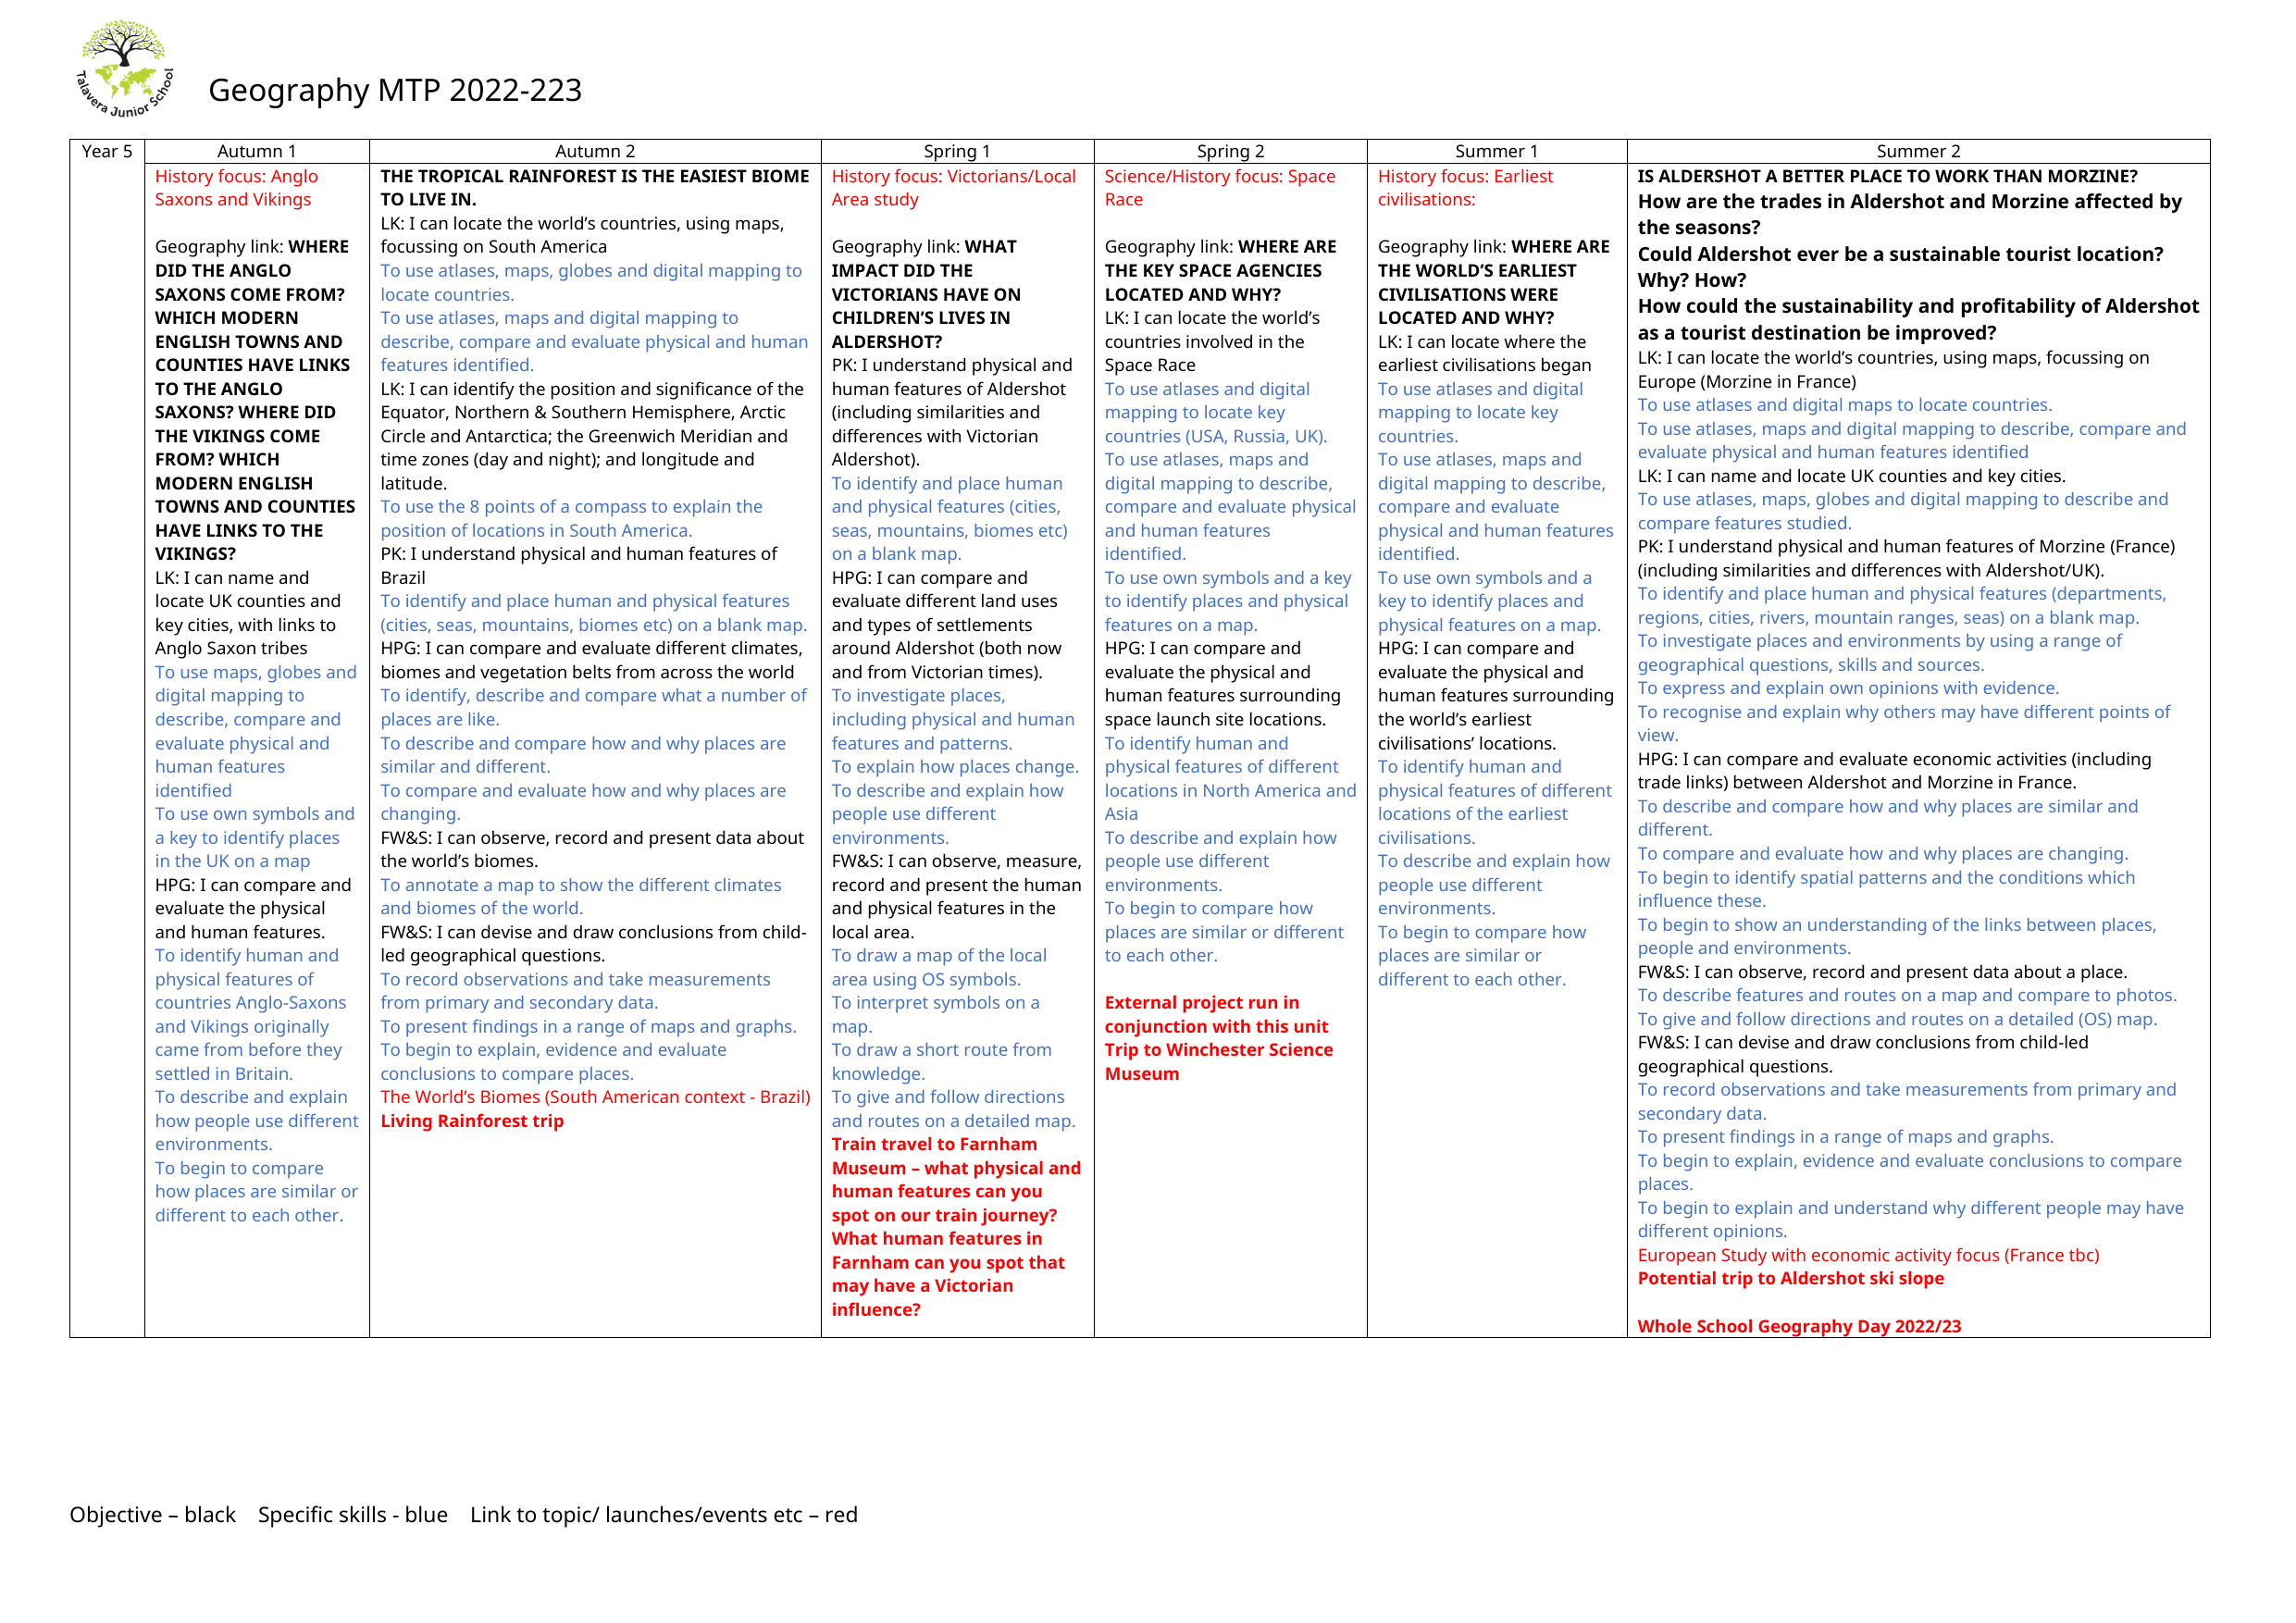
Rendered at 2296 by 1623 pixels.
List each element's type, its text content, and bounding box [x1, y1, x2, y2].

table_cell History focus: Anglo Saxons and Vikings Geography link: WHERE DID THE ANGLO SAXONS COME FROM? WHICH MODERN ENGLISH TOWNS AND COUNTIES HAVE LINKS TO THE ANGLO SAXONS? WHERE DID THE VIKINGS COME FROM? WHICH MODERN ENGLISH TOWNS AND COUNTIES HAVE LINKS TO THE VIKINGS? LK: I can name and locate UK counties and key cities, with links to Anglo Saxon tribes To use maps, globes and digital mapping to describe, compare and evaluate physical and human features identified To use own symbols and a key to identify places in the UK on a map HPG: I can compare and evaluate the physical and human features. To identify human and physical features of countries Anglo-Saxons and Vikings originally came from before they settled in Britain. To describe and explain how people use different environments. To begin to compare how places are similar or different to each other. [145, 164, 369, 1337]
table_cell History focus: Earliest civilisations: Geography link: WHERE ARE THE WORLD’S EARLIEST CIVILISATIONS WERE LOCATED AND WHY? LK: I can locate where the earliest civilisations began To use atlases and digital mapping to locate key countries. To use atlases, maps and digital mapping to describe, compare and evaluate physical and human features identified. To use own symbols and a key to identify places and physical features on a map. HPG: I can compare and evaluate the physical and human features surrounding the world’s earliest civilisations’ locations. To identify human and physical features of different locations of the earliest civilisations. To describe and explain how people use different environments. To begin to compare how places are similar or different to each other. [1368, 164, 1627, 1337]
table_cell History focus: Victorians/Local Area study Geography link: WHAT IMPACT DID THE VICTORIANS HAVE ON CHILDREN’S LIVES IN ALDERSHOT? PK: I understand physical and human features of Aldershot (including similarities and differences with Victorian Aldershot). To identify and place human and physical features (cities, seas, mountains, biomes etc) on a blank map. HPG: I can compare and evaluate different land uses and types of settlements around Aldershot (both now and from Victorian times). To investigate places, including physical and human features and patterns. To explain how places change. To describe and explain how people use different environments. FW&S: I can observe, measure, record and present the human and physical features in the local area. To draw a map of the local area using OS symbols. To interpret symbols on a map. To draw a short route from knowledge. To give and follow directions and routes on a detailed map. Train travel to Farnham Museum – what physical and human features can you spot on our train journey? What human features in Farnham can you spot that may have a Victorian influence? [822, 164, 1094, 1337]
table_cell IS ALDERSHOT A BETTER PLACE TO WORK THAN MORZINE? How are the trades in Aldershot and Morzine affected by the seasons? Could Aldershot ever be a sustainable tourist location? Why? How? How could the sustainability and profitability of Aldershot as a tourist destination be improved? LK: I can locate the world’s countries, using maps, focussing on Europe (Morzine in France) To use atlases and digital maps to locate countries. To use atlases, maps and digital mapping to describe, compare and evaluate physical and human features identified LK: I can name and locate UK counties and key cities. To use atlases, maps, globes and digital mapping to describe and compare features studied. PK: I understand physical and human features of Morzine (France) (including similarities and differences with Aldershot/UK). To identify and place human and physical features (departments, regions, cities, rivers, mountain ranges, seas) on a blank map. To investigate places and environments by using a range of geographical questions, skills and sources. To express and explain own opinions with evidence. To recognise and explain why others may have different points of view. HPG: I can compare and evaluate economic activities (including trade links) between Aldershot and Morzine in France. To describe and compare how and why places are similar and different. To compare and evaluate how and why places are changing. To begin to identify spatial patterns and the conditions which influence these. To begin to show an understanding of the links between places, people and environments. FW&S: I can observe, record and present data about a place. To describe features and routes on a map and compare to photos. To give and follow directions and routes on a detailed (OS) map. FW&S: I can devise and draw conclusions from child-led geographical questions. To record observations and take measurements from primary and secondary data. To present findings in a range of maps and graphs. To begin to explain, evidence and evaluate conclusions to compare places. To begin to explain and understand why different people may have different opinions. European Study with economic activity focus (France tbc) Potential trip to Aldershot ski slope Whole School Geography Day 2022/23 [1628, 164, 2210, 1337]
table_header Summer 1 [1368, 140, 1627, 163]
table_header Summer 2 [1628, 140, 2210, 163]
table_header Year 5 [70, 140, 144, 1337]
picture [69, 14, 174, 118]
table_cell THE TROPICAL RAINFOREST IS THE EASIEST BIOME TO LIVE IN. LK: I can locate the world’s countries, using maps, focussing on South America To use atlases, maps, globes and digital mapping to locate countries. To use atlases, maps and digital mapping to describe, compare and evaluate physical and human features identified. LK: I can identify the position and significance of the Equator, Northern & Southern Hemisphere, Arctic Circle and Antarctica; the Greenwich Meridian and time zones (day and night); and longitude and latitude. To use the 8 points of a compass to explain the position of locations in South America. PK: I understand physical and human features of Brazil To identify and place human and physical features (cities, seas, mountains, biomes etc) on a blank map. HPG: I can compare and evaluate different climates, biomes and vegetation belts from across the world To identify, describe and compare what a number of places are like. To describe and compare how and why places are similar and different. To compare and evaluate how and why places are changing. FW&S: I can observe, record and present data about the world’s biomes. To annotate a map to show the different climates and biomes of the world. FW&S: I can devise and draw conclusions from child-led geographical questions. To record observations and take measurements from primary and secondary data. To present findings in a range of maps and graphs. To begin to explain, evidence and evaluate conclusions to compare places. The World’s Biomes (South American context - Brazil) Living Rainforest trip [370, 164, 821, 1337]
table_header Autumn 2 [370, 140, 821, 163]
table_header Spring 1 [822, 140, 1094, 163]
table_header Spring 2 [1095, 140, 1367, 163]
table_cell Science/History focus: Space Race Geography link: WHERE ARE THE KEY SPACE AGENCIES LOCATED AND WHY? LK: I can locate the world’s countries involved in the Space Race To use atlases and digital mapping to locate key countries (USA, Russia, UK). To use atlases, maps and digital mapping to describe, compare and evaluate physical and human features identified. To use own symbols and a key to identify places and physical features on a map. HPG: I can compare and evaluate the physical and human features surrounding space launch site locations. To identify human and physical features of different locations in North America and Asia To describe and explain how people use different environments. To begin to compare how places are similar or different to each other. External project run in conjunction with this unit Trip to Winchester Science Museum [1095, 164, 1367, 1337]
table_header Autumn 1 [145, 140, 369, 163]
